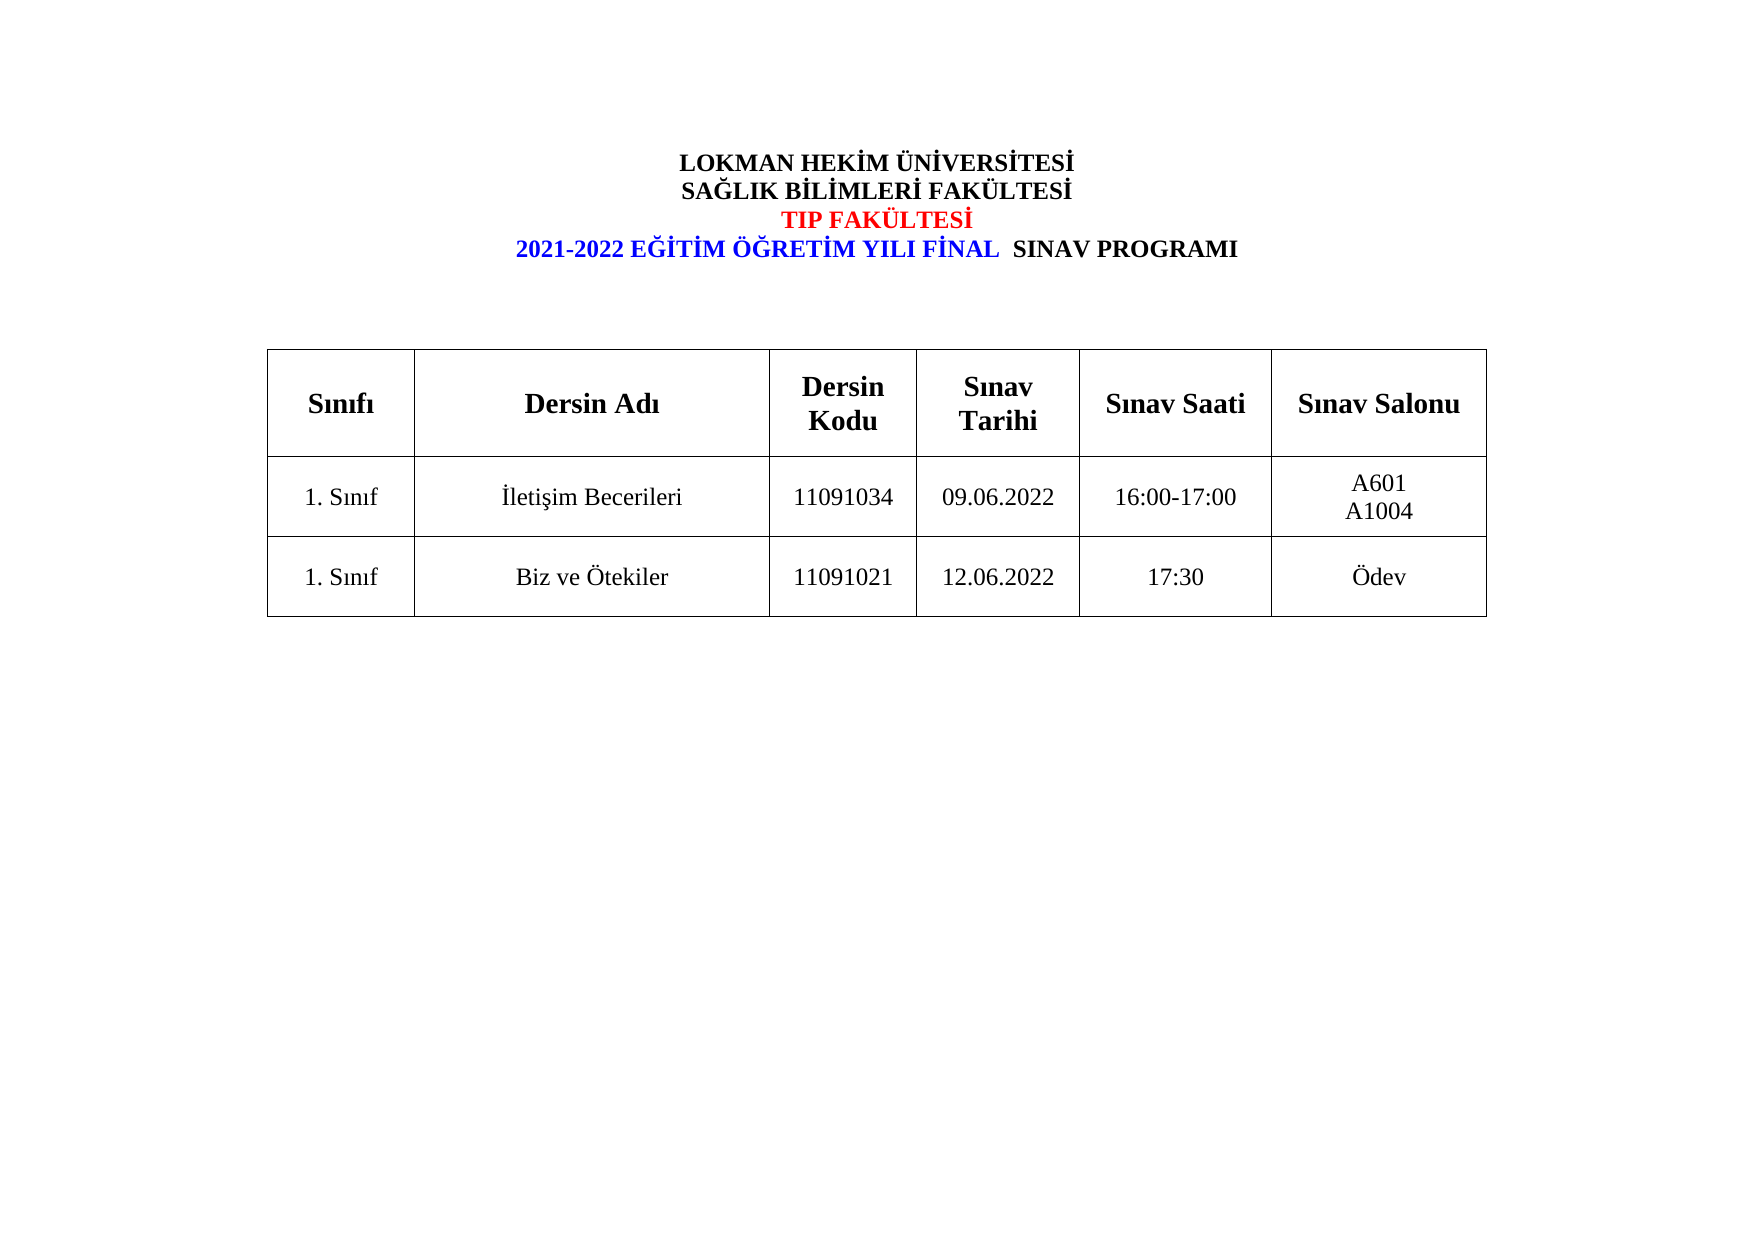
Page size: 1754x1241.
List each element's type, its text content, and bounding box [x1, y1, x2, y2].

text SAĞLIK BİLİMLERİ FAKÜLTESİ [148, 176, 1606, 205]
text TIP FAKÜLTESİ [148, 205, 1606, 234]
table_cell Biz ve Ötekiler [415, 537, 769, 616]
table_header Sınav Tarihi [917, 350, 1079, 456]
text 2021-2022 EĞİTİM ÖĞRETİM YILI FİNAL SINAV PROGRAMI [148, 234, 1606, 263]
table_cell 1. Sınıf [268, 537, 414, 616]
table_header Sınıfı [268, 350, 414, 456]
table_cell 16:00-17:00 [1080, 457, 1271, 536]
table_header Dersin Kodu [770, 350, 916, 456]
table_cell Ödev [1272, 537, 1486, 616]
table_cell 1. Sınıf [268, 457, 414, 536]
table_cell 09.06.2022 [917, 457, 1079, 536]
table_cell İletişim Becerileri [415, 457, 769, 536]
table_cell 11091021 [770, 537, 916, 616]
table_cell 17:30 [1080, 537, 1271, 616]
table_cell A601 A1004 [1272, 457, 1486, 536]
text LOKMAN HEKİM ÜNİVERSİTESİ [148, 148, 1606, 176]
table_header Dersin Adı [415, 350, 769, 456]
table_cell 12.06.2022 [917, 537, 1079, 616]
table_header Sınav Saati [1080, 350, 1271, 456]
table_cell 11091034 [770, 457, 916, 536]
table_header Sınav Salonu [1272, 350, 1486, 456]
